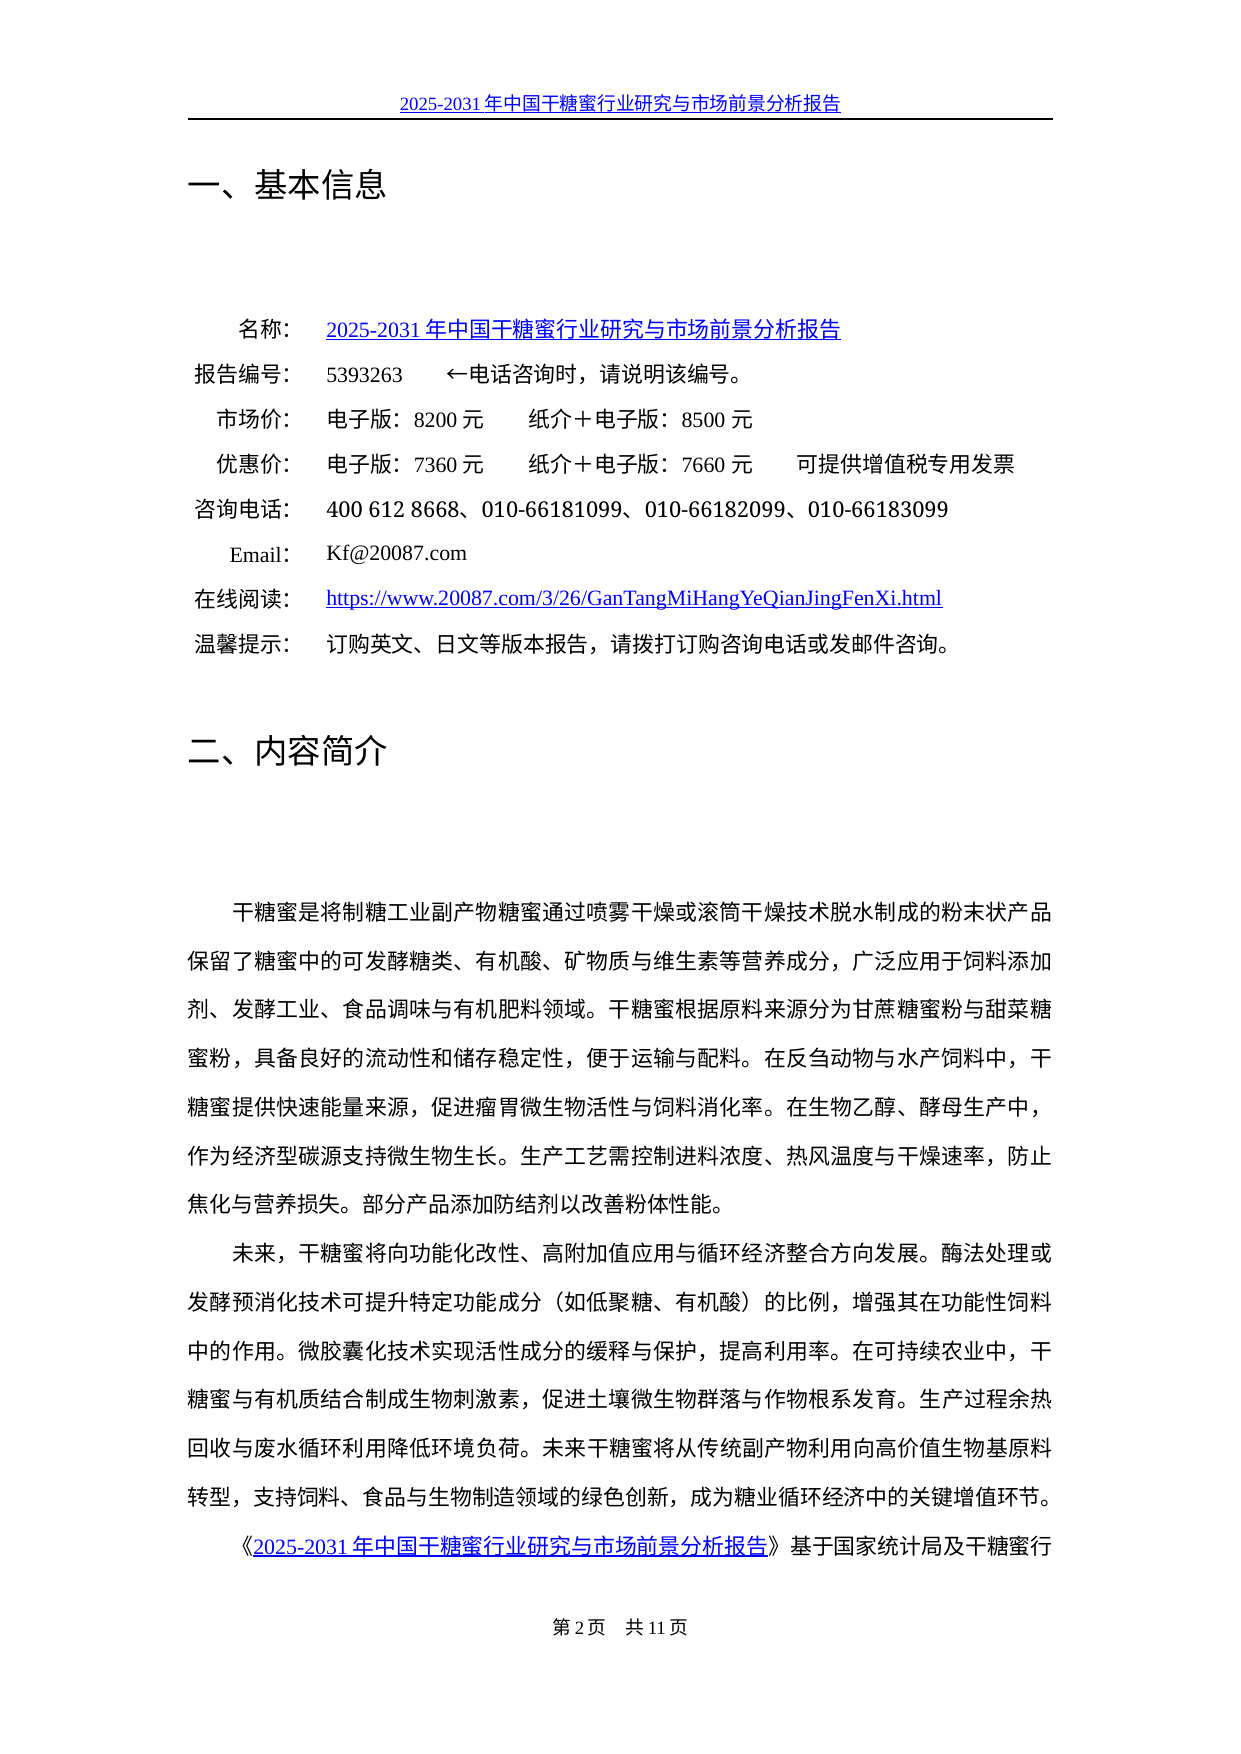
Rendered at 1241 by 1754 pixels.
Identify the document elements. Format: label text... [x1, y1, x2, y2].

table_cell 电子版：7360 元 纸介＋电子版：7660 元 可提供增值税专用发票 [315, 447, 1073, 492]
title 一、基本信息 [187, 150, 1053, 215]
title 二、内容简介 [187, 717, 1053, 782]
table_cell 市场价： [167, 402, 315, 447]
table_cell 订购英文、日文等版本报告，请拨打订购咨询电话或发邮件咨询。 [315, 627, 1073, 672]
table_cell [315, 582, 1073, 627]
table_header 名称： [167, 312, 315, 357]
table_cell 在线阅读： [167, 582, 315, 627]
table_header 2025-2031年中国干糖蜜行业研究与市场前景分析报告 [315, 312, 1073, 357]
table_cell 咨询电话： [167, 492, 315, 537]
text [187, 894, 1053, 1561]
table_cell 5393263 ←电话咨询时，请说明该编号。 [315, 357, 1073, 402]
table_cell 电子版：8200 元 纸介＋电子版：8500 元 [315, 402, 1073, 447]
table_cell 报告编号： [167, 357, 315, 402]
table_cell Kf@20087.com [315, 537, 1073, 582]
table_cell 400 612 8668、010-66181099、010-66182099、010-66183099 [315, 492, 1073, 537]
table_cell 温馨提示： [167, 627, 315, 672]
table_cell 优惠价： [167, 447, 315, 492]
table_cell Email： [167, 537, 315, 582]
